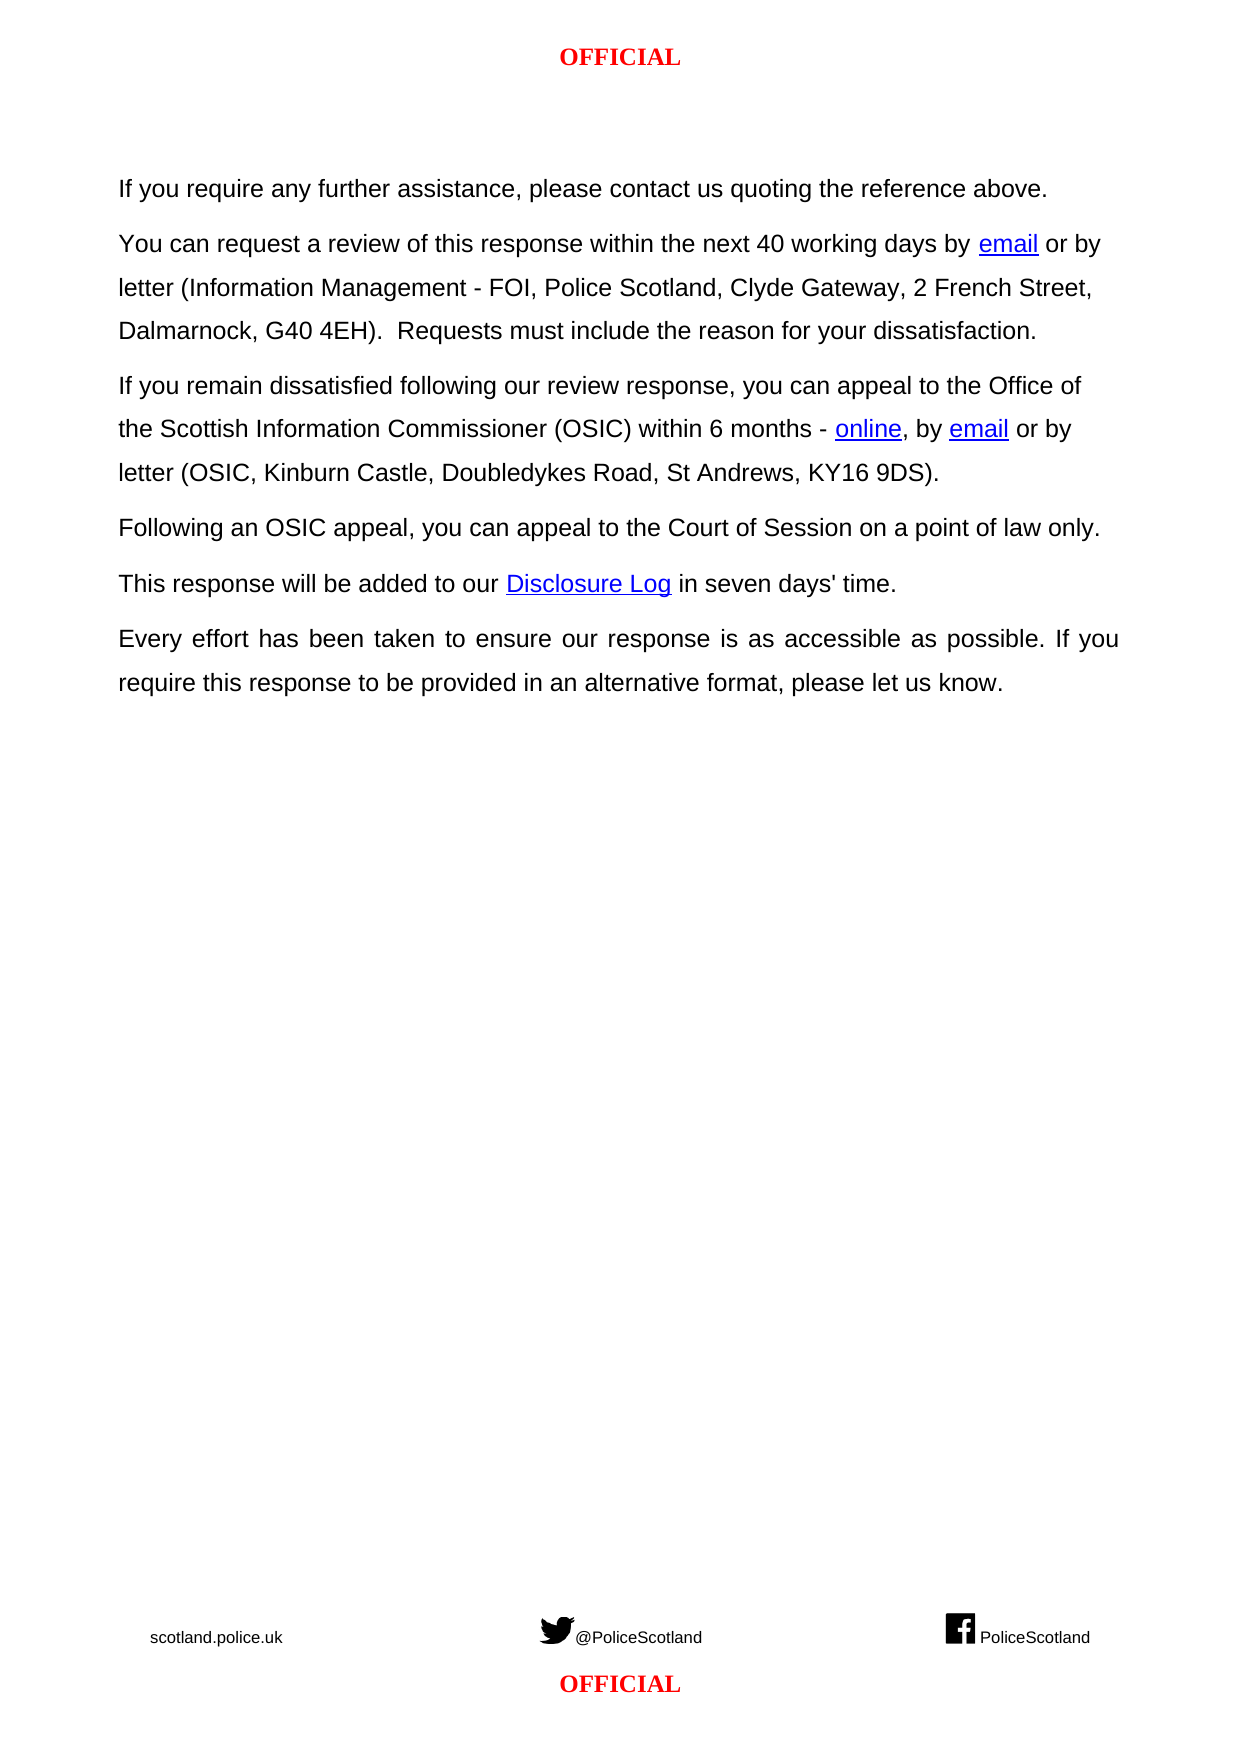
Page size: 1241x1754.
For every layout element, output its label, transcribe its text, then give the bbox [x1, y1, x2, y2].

picture [945, 1613, 976, 1644]
text If you require any further assistance, please contact us quoting the reference above. [118, 174, 1122, 202]
text If you remain dissatisfied following our review response, you can appeal to the Office of the Scottish Information Commissioner (OSIC) within 6 months - online, by email or by letter (OSIC, Kinburn Castle, Doubledykes Road, St Andrews, KY16 9DS). [118, 371, 1122, 486]
text Following an OSIC appeal, you can appeal to the Court of Session on a point of law only. [118, 513, 1122, 542]
picture [538, 1617, 575, 1644]
text This response will be added to our Disclosure Log in seven days' time. [118, 569, 1122, 597]
text You can request a review of this response within the next 40 working days by email or by letter (Information Management - FOI, Police Scotland, Clyde Gateway, 2 French Street, Dalmarnock, G40 4EH). Requests must include the reason for your dissatisfaction. [118, 229, 1122, 344]
text Every effort has been taken to ensure our response is as accessible as possible. If you require this response to be provided in an alternative format, please let us know. [118, 624, 1122, 696]
